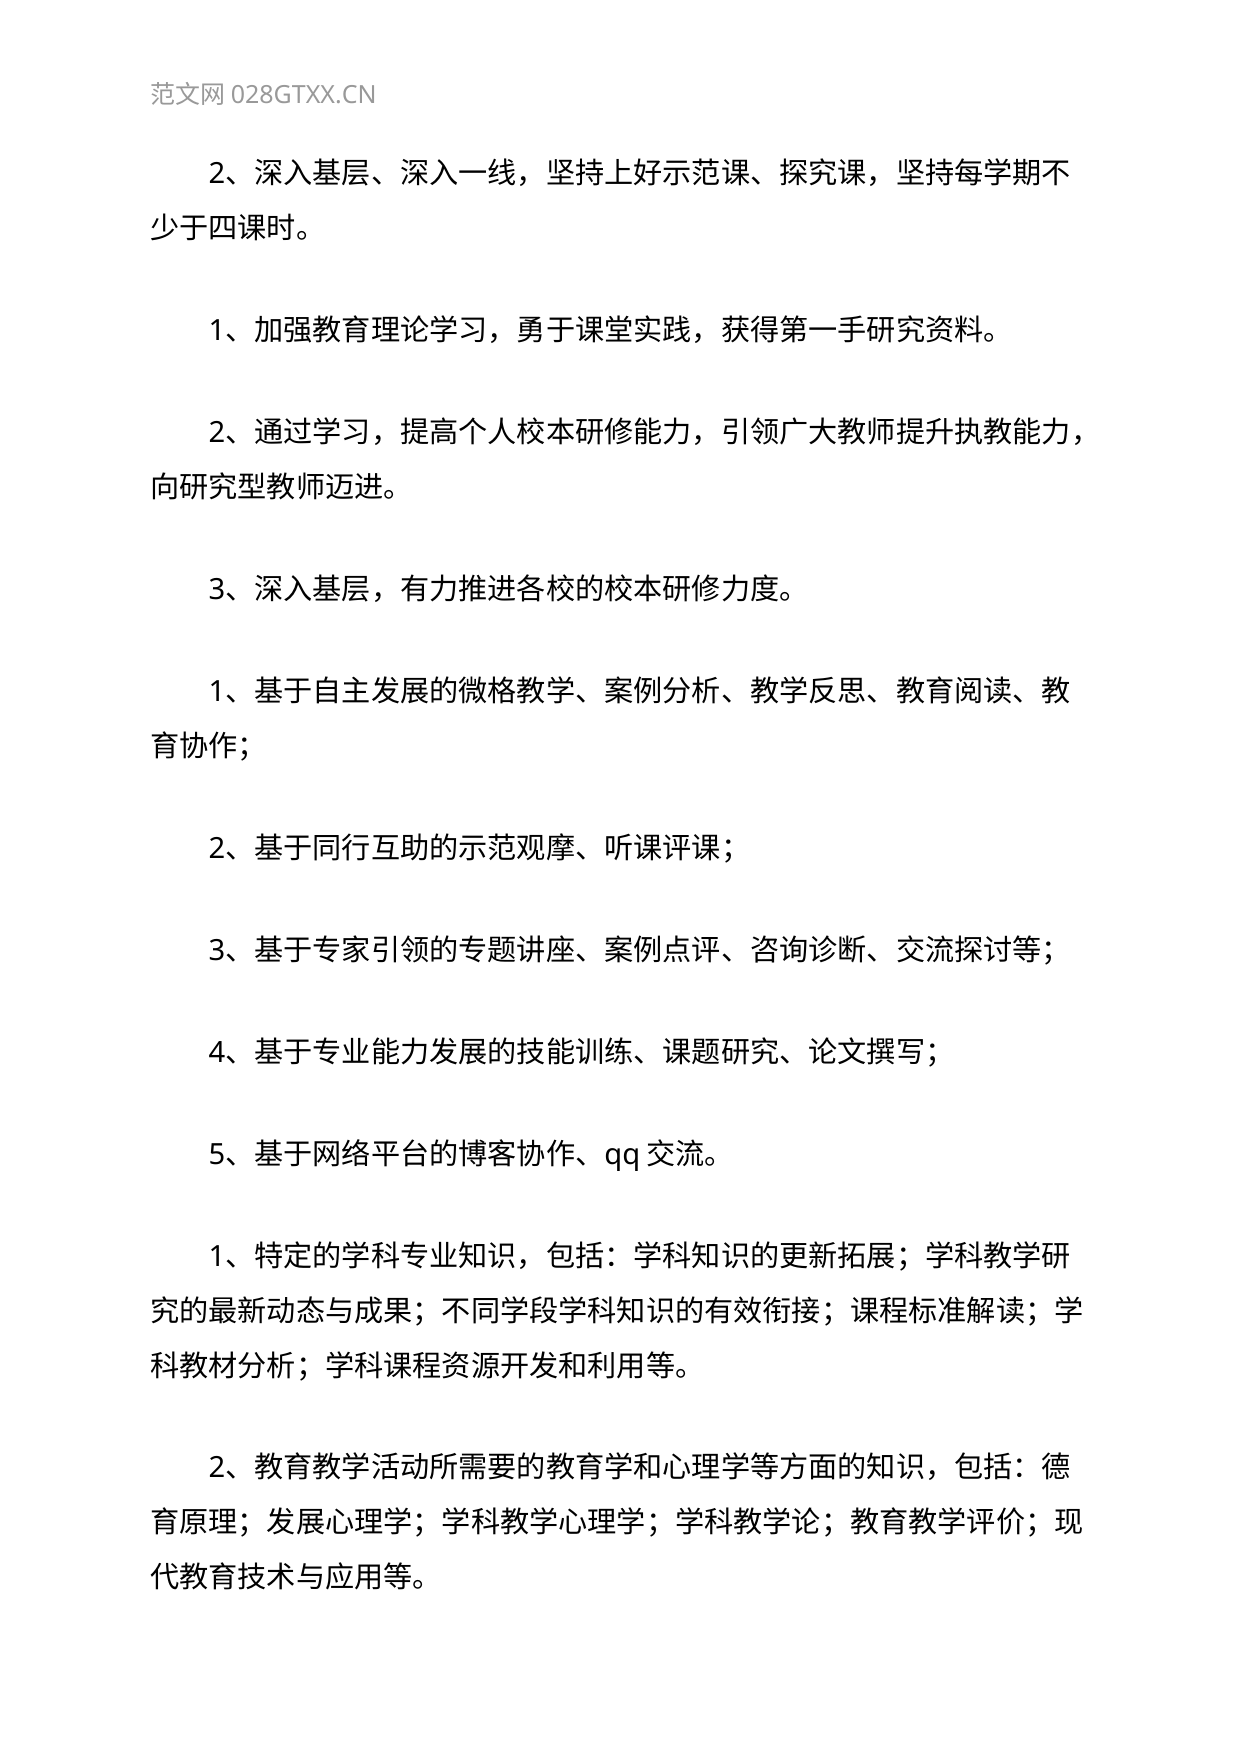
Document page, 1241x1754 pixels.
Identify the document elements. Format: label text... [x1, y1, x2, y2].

text 2、教育教学活动所需要的教育学和心理学等方面的知识，包括：德育原理；发展心理学；学科教学心理学；学科教学论；教育教学评价；现代教育技术与应用等。 [150, 1444, 1090, 1596]
text 3、深入基层，有力推进各校的校本研修力度。 [150, 566, 1090, 608]
text 2、深入基层、深入一线，坚持上好示范课、探究课，坚持每学期不少于四课时。 [150, 150, 1090, 247]
text 3、基于专家引领的专题讲座、案例点评、咨询诊断、交流探讨等； [150, 926, 1090, 969]
text 1、加强教育理论学习，勇于课堂实践，获得第一手研究资料。 [150, 307, 1090, 349]
text 2、基于同行互助的示范观摩、听课评课； [150, 824, 1090, 867]
text 4、基于专业能力发展的技能训练、课题研究、论文撰写； [150, 1028, 1090, 1071]
text 1、基于自主发展的微格教学、案例分析、教学反思、教育阅读、教育协作； [150, 667, 1090, 765]
text 2、通过学习，提高个人校本研修能力，引领广大教师提升执教能力，向研究型教师迈进。 [150, 409, 1090, 506]
text 1、特定的学科专业知识，包括：学科知识的更新拓展；学科教学研究的最新动态与成果；不同学段学科知识的有效衔接；课程标准解读；学科教材分析；学科课程资源开发和利用等。 [150, 1232, 1090, 1384]
text 5、基于网络平台的博客协作、qq交流。 [150, 1130, 1090, 1173]
